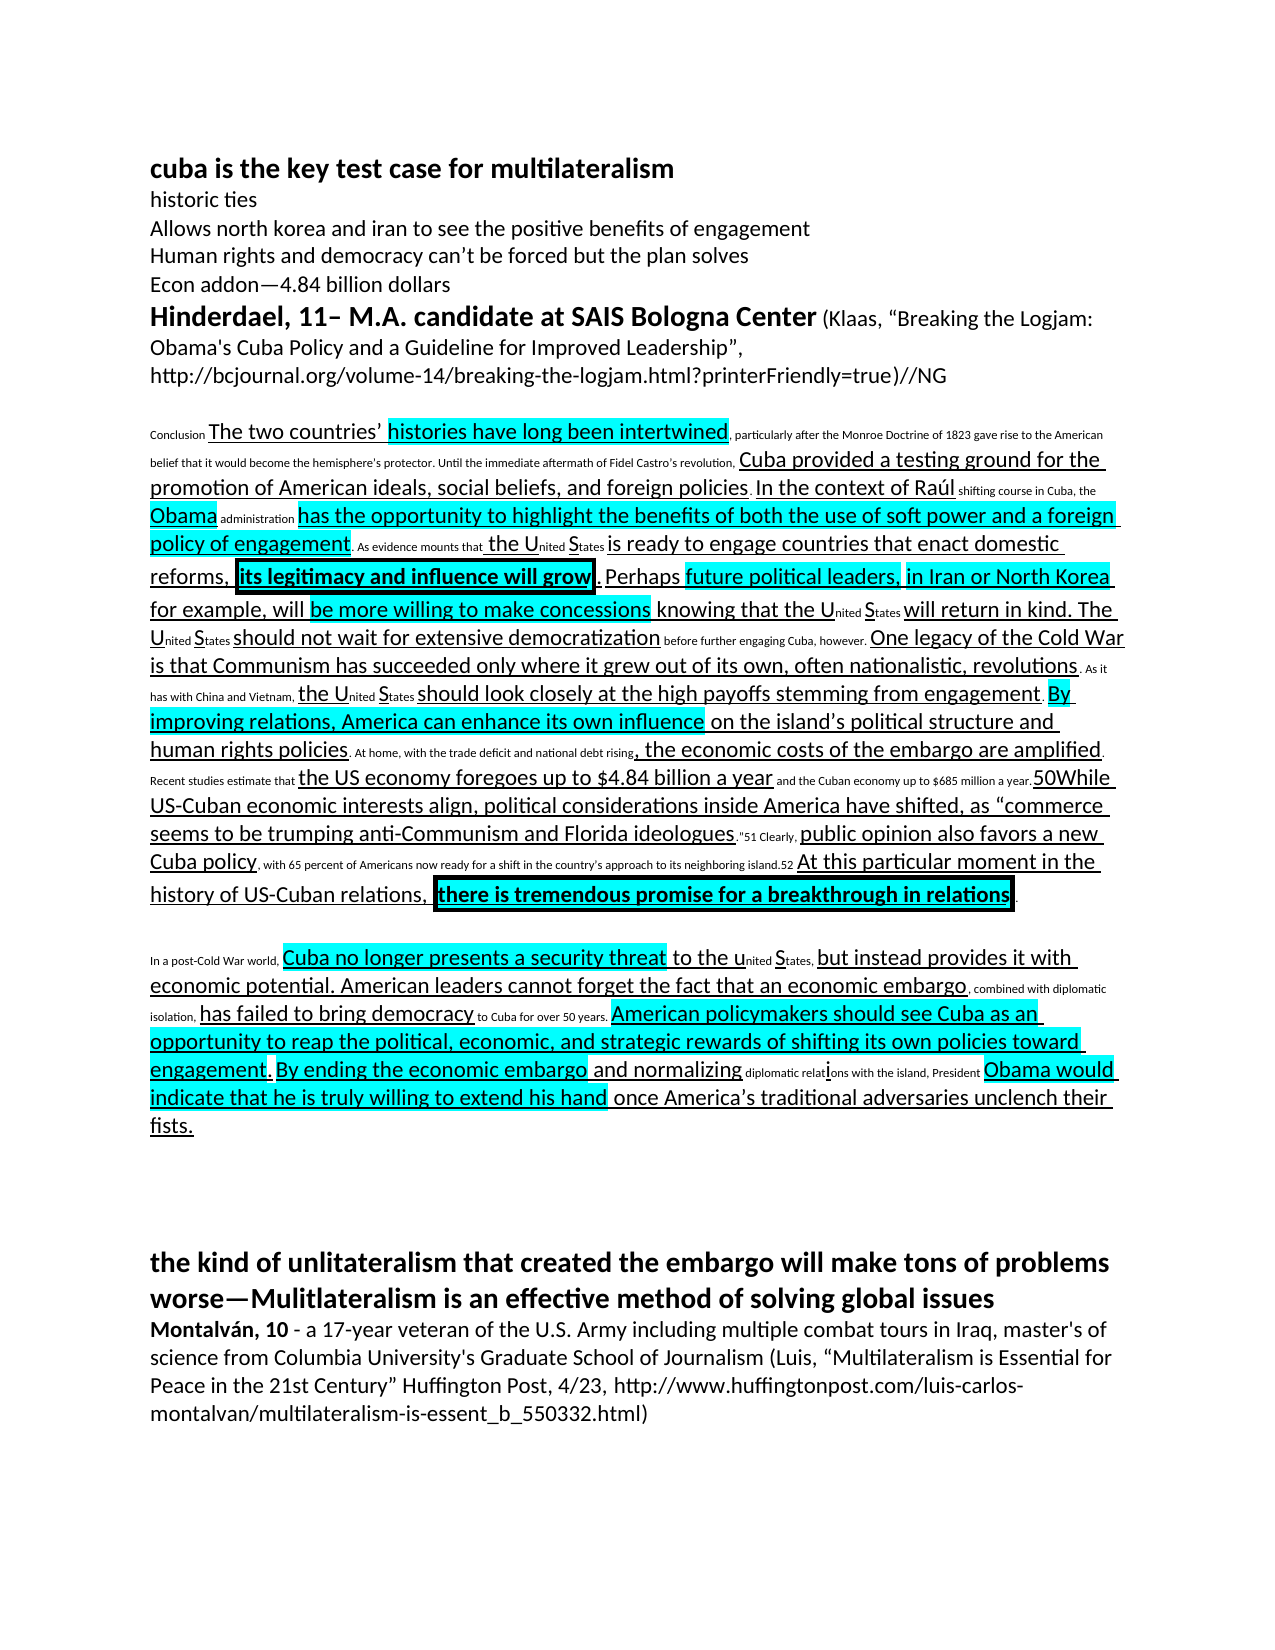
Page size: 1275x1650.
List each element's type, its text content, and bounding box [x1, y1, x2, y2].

text Econ addon—4.84 billion dollars [150, 270, 1125, 298]
subtitle the kind of unlitateralism that created the embargo will make tons of problems worse—Mulitlateralism is an effective method of solving global issues [150, 1244, 1125, 1315]
text Conclusion The two countries’ histories have long been intertwined, particularly after the Monroe Doctrine of 1823 gave rise to the American belief that it would become the hemisphere’s protector. Until the immediate aftermath of Fidel Castro’s revolution, Cuba provided a testing ground for the promotion of American ideals, social beliefs, and foreign policies. In the context of Raúl shifting course in Cuba, the Obama administration has the opportunity to highlight the benefits of both the use of soft power and a foreign policy of engagement. As evidence mounts that the United States is ready to engage countries that enact domestic reforms, its legitimacy and influence will grow. Perhaps future political leaders, in Iran or North Korea for example, will be more willing to make concessions knowing that the United States will return in kind. The United States should not wait for extensive democratization before further engaging Cuba, however. One legacy of the Cold War is that Communism has succeeded only where it grew out of its own, often nationalistic, revolutions. As it has with China and Vietnam, the United States should look closely at the high payoffs stemming from engagement. By improving relations, America can enhance its own influence on the island’s political structure and human rights policies. At home, with the trade deficit and national debt rising, the economic costs of the embargo are amplified. Recent studies estimate that the US economy foregoes up to $4.84 billion a year and the Cuban economy up to $685 million a year.50While US-Cuban economic interests align, political considerations inside America have shifted, as “commerce seems to be trumping anti-Communism and Florida ideologues.”51 Clearly, public opinion also favors a new Cuba policy, with 65 percent of Americans now ready for a shift in the country’s approach to its neighboring island.52 At this particular moment in the history of US-Cuban relations, there is tremendous promise for a breakthrough in relations. [150, 417, 1125, 912]
subtitle cuba is the key test case for multilateralism [150, 150, 1125, 186]
text Montalván, 10 - a 17-year veteran of the U.S. Army including multiple combat tours in Iraq, master's of science from Columbia University's Graduate School of Journalism (Luis, “Multilateralism is Essential for Peace in the 21st Century” Huffington Post, 4/23, http://www.huffingtonpost.com/luis-carlos-montalvan/multilateralism-is-essent_b_550332.html) [150, 1315, 1125, 1427]
text Allows north korea and iran to see the positive benefits of engagement [150, 214, 1125, 242]
text Human rights and democracy can’t be forced but the plan solves [150, 242, 1125, 270]
text In a post-Cold War world, Cuba no longer presents a security threat to the united States, but instead provides it with economic potential. American leaders cannot forget the fact that an economic embargo, combined with diplomatic isolation, has failed to bring democracy to Cuba for over 50 years. American policymakers should see Cuba as an opportunity to reap the political, economic, and strategic rewards of shifting its own policies toward engagement. By ending the economic embargo and normalizing diplomatic relations with the island, President Obama would indicate that he is truly willing to extend his hand once America’s traditional adversaries unclench their fists. [150, 943, 1125, 1139]
text historic ties [150, 186, 1125, 214]
text Hinderdael, 11– M.A. candidate at SAIS Bologna Center (Klaas, “Breaking the Logjam: Obama's Cuba Policy and a Guideline for Improved Leadership”, http://bcjournal.org/volume-14/breaking-the-logjam.html?printerFriendly=true)//NG [150, 298, 1125, 389]
